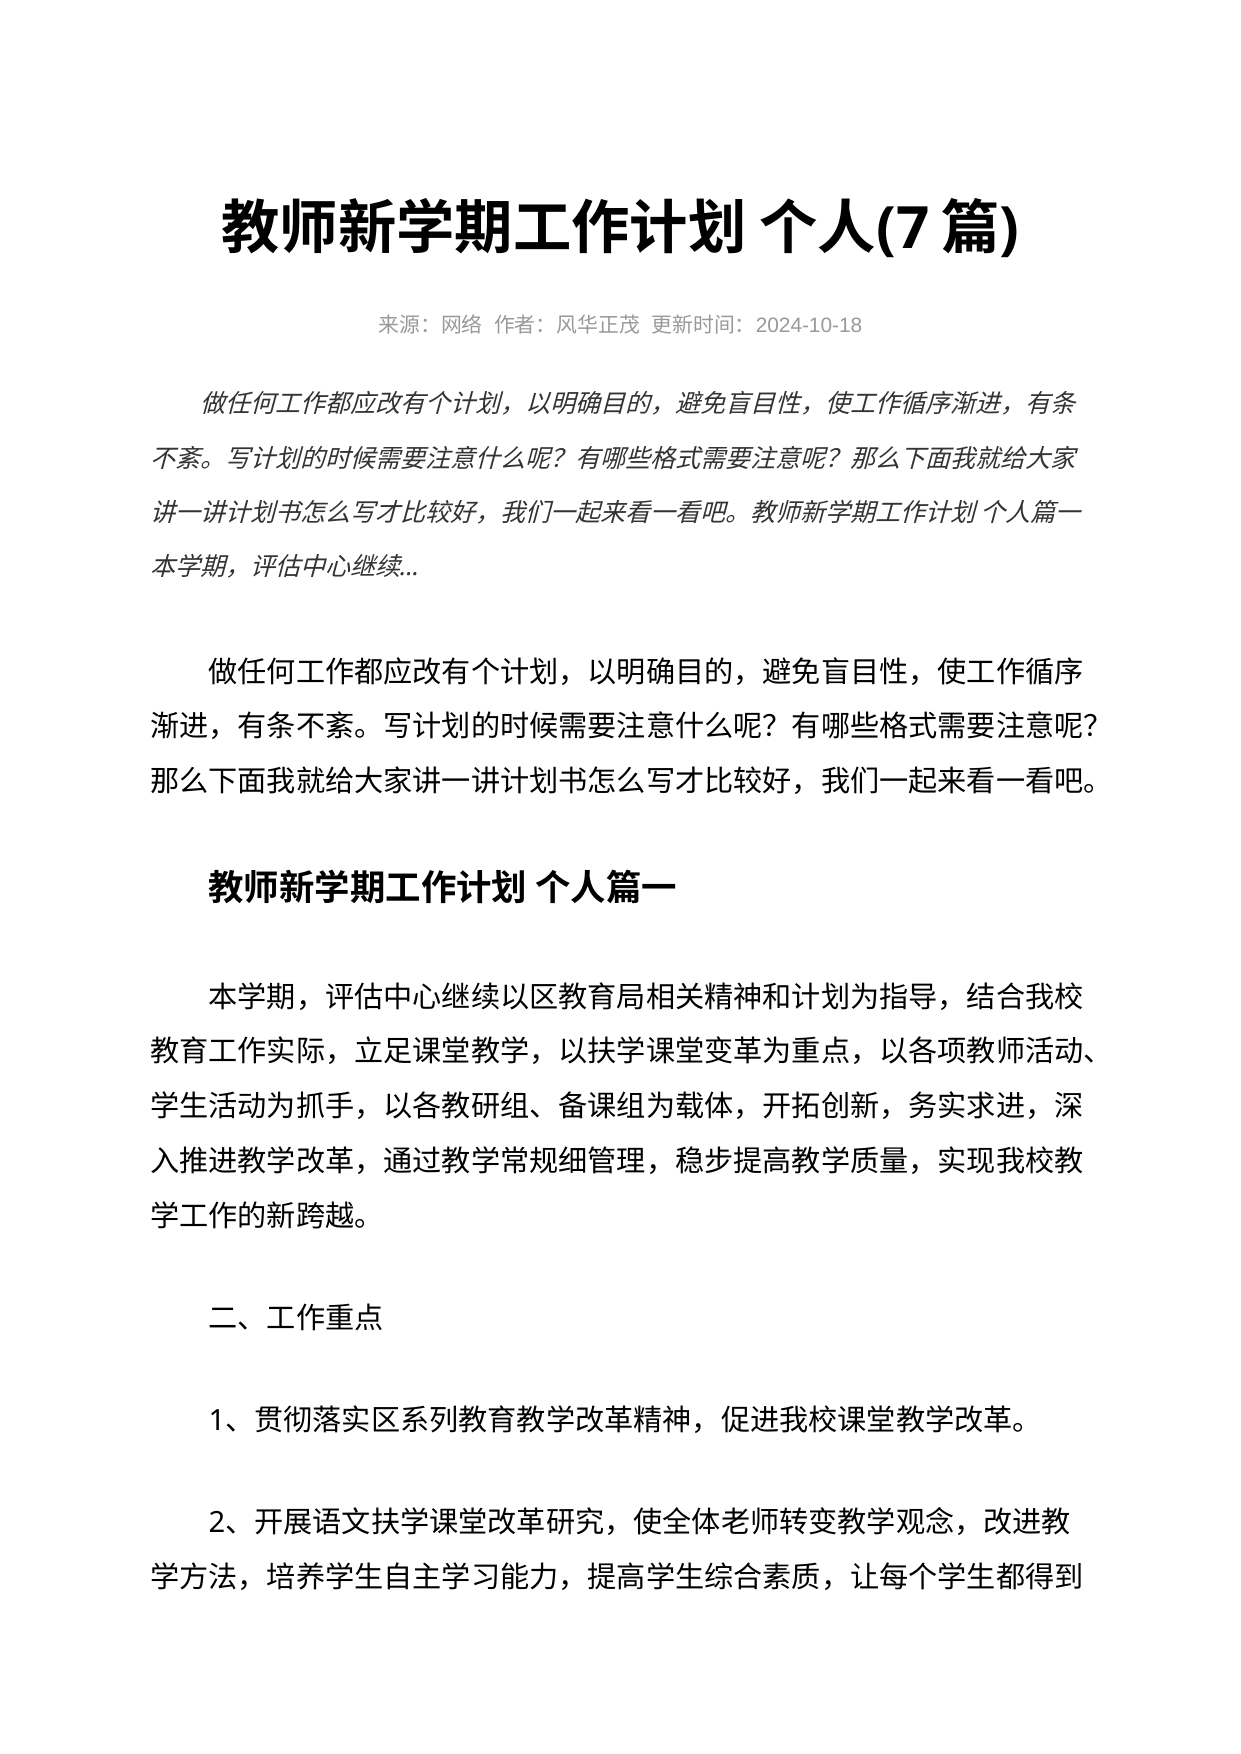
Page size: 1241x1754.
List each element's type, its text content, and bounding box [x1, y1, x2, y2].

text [150, 1498, 1090, 1596]
text 教师新学期工作计划 个人篇一 [150, 860, 1090, 911]
text 做任何工作都应改有个计划，以明确目的，避免盲目性，使工作循序渐进，有条不紊。写计划的时候需要注意什么呢？有哪些格式需要注意呢？那么下面我就给大家讲一讲计划书怎么写才比较好，我们一起来看一看吧。 [150, 648, 1090, 800]
text 来源：网络 作者：风华正茂 更新时间：2024-10-18 [150, 313, 1090, 337]
subtitle 教师新学期工作计划 个人(7篇) [150, 181, 1090, 266]
text 做任何工作都应改有个计划，以明确目的，避免盲目性，使工作循序渐进，有条不紊。写计划的时候需要注意什么呢？有哪些格式需要注意呢？那么下面我就给大家讲一讲计划书怎么写才比较好，我们一起来看一看吧。教师新学期工作计划 个人篇一本学期，评估中心继续... [150, 384, 1090, 583]
text 1、贯彻落实区系列教育教学改革精神，促进我校课堂教学改革。 [150, 1396, 1090, 1439]
text 本学期，评估中心继续以区教育局相关精神和计划为指导，结合我校教育工作实际，立足课堂教学，以扶学课堂变革为重点，以各项教师活动、学生活动为抓手，以各教研组、备课组为载体，开拓创新，务实求进，深入推进教学改革，通过教学常规细管理，稳步提高教学质量，实现我校教学工作的新跨越。 [150, 973, 1090, 1235]
text 二、工作重点 [150, 1294, 1090, 1337]
